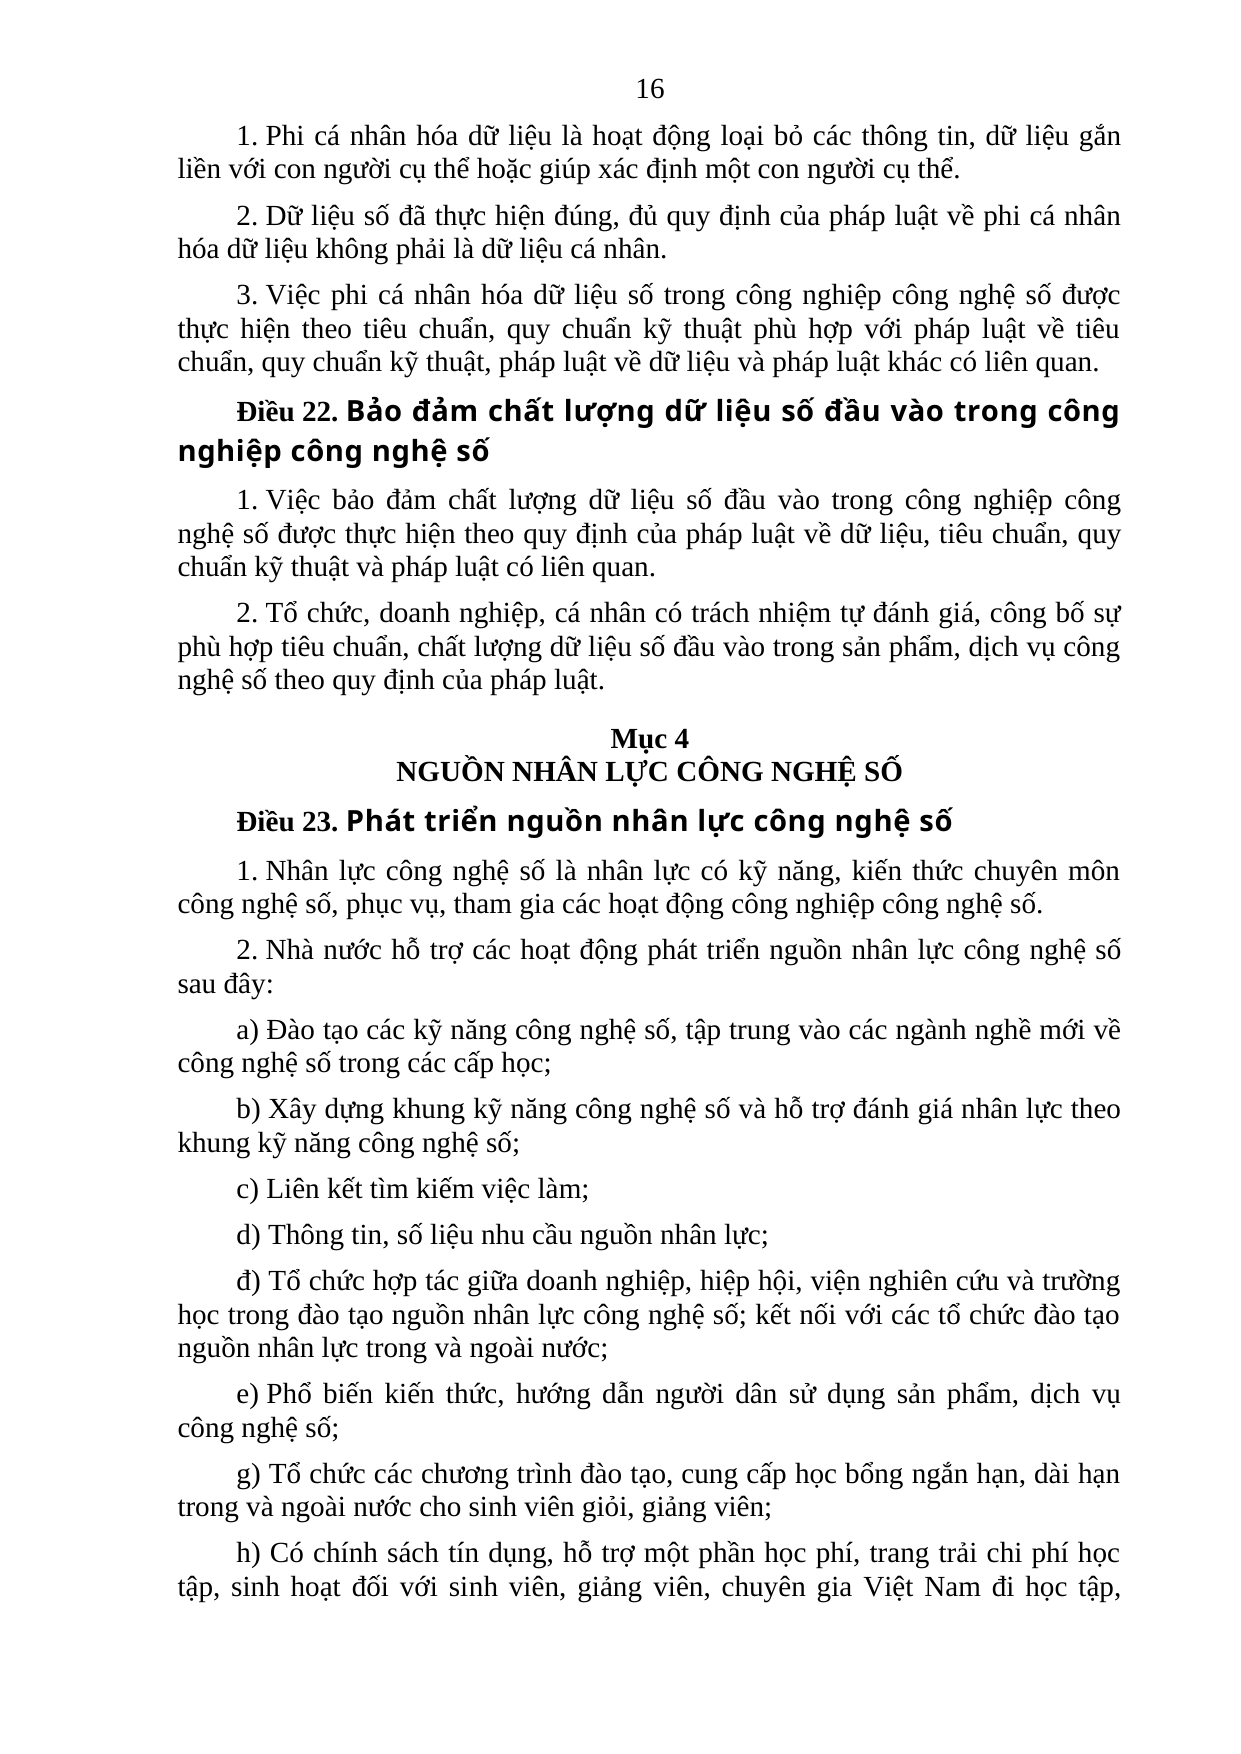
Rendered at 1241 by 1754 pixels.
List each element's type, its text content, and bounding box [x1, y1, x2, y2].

text Nhà nước hỗ trợ các hoạt động phát triển nguồn nhân lực công nghệ số sau đây: [177, 932, 1122, 999]
text Thông tin, số liệu nhu cầu nguồn nhân lực; [177, 1217, 1122, 1251]
text Việc phi cá nhân hóa dữ liệu số trong công nghiệp công nghệ số được thực hiện theo tiêu chuẩn, quy chuẩn kỹ thuật phù hợp với pháp luật về tiêu chuẩn, quy chuẩn kỹ thuật, pháp luật về dữ liệu và pháp luật khác có liên quan. [177, 277, 1122, 378]
text Đào tạo các kỹ năng công nghệ số, tập trung vào các ngành nghề mới về công nghệ số trong các cấp học; [177, 1012, 1122, 1079]
text Liên kết tìm kiếm việc làm; [177, 1171, 1122, 1205]
text Xây dựng khung kỹ năng công nghệ số và hỗ trợ đánh giá nhân lực theo khung kỹ năng công nghệ số; [177, 1092, 1122, 1159]
text Phi cá nhân hóa dữ liệu là hoạt động loại bỏ các thông tin, dữ liệu gắn liền với con người cụ thể hoặc giúp xác định một con người cụ thể. [177, 118, 1122, 185]
text Phổ biến kiến thức, hướng dẫn người dân sử dụng sản phẩm, dịch vụ công nghệ số; [177, 1376, 1122, 1443]
text Bảo đảm chất lượng dữ liệu số đầu vào trong công nghiệp công nghệ số [177, 390, 1122, 470]
text Nhân lực công nghệ số là nhân lực có kỹ năng, kiến thức chuyên môn công nghệ số, phục vụ, tham gia các hoạt động công nghiệp công nghệ số. [177, 853, 1122, 920]
text Phát triển nguồn nhân lực công nghệ số [177, 801, 1122, 840]
text Tổ chức, doanh nghiệp, cá nhân có trách nhiệm tự đánh giá, công bố sự phù hợp tiêu chuẩn, chất lượng dữ liệu số đầu vào trong sản phẩm, dịch vụ công nghệ số theo quy định của pháp luật. [177, 595, 1122, 696]
text g) Tổ chức các chương trình đào tạo, cung cấp học bổng ngắn hạn, dài hạn trong và ngoài nước cho sinh viên giỏi, giảng viên; [177, 1456, 1122, 1523]
text Việc bảo đảm chất lượng dữ liệu số đầu vào trong công nghiệp công nghệ số được thực hiện theo quy định của pháp luật về dữ liệu, tiêu chuẩn, quy chuẩn kỹ thuật và pháp luật có liên quan. [177, 482, 1122, 583]
text Dữ liệu số đã thực hiện đúng, đủ quy định của pháp luật về phi cá nhân hóa dữ liệu không phải là dữ liệu cá nhân. [177, 198, 1122, 265]
text đ) Tổ chức hợp tác giữa doanh nghiệp, hiệp hội, viện nghiên cứu và trường học trong đào tạo nguồn nhân lực công nghệ số; kết nối với các tổ chức đào tạo nguồn nhân lực trong và ngoài nước; [177, 1263, 1122, 1364]
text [177, 1536, 1122, 1603]
text Mục 4 NGUỒN NHÂN LỰC CÔNG NGHỆ SỐ [177, 721, 1122, 788]
